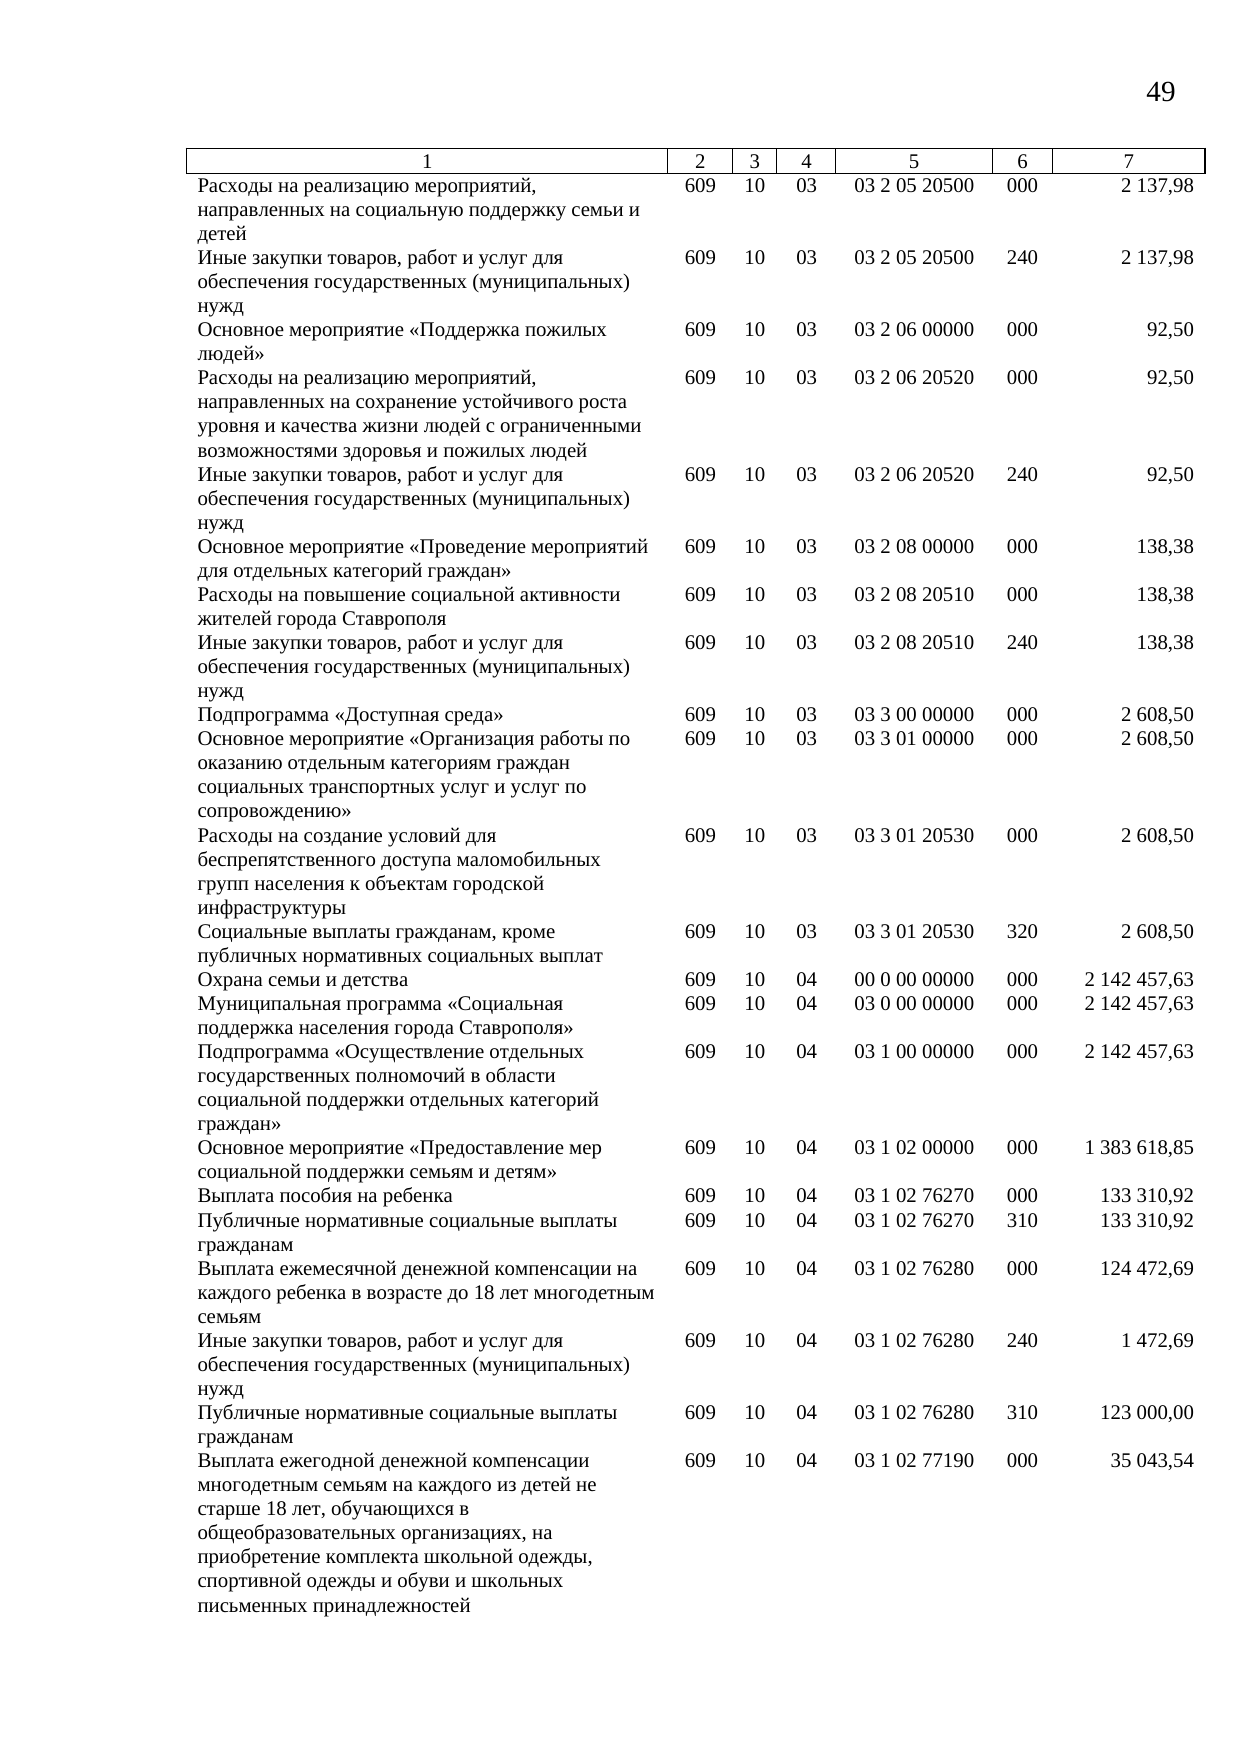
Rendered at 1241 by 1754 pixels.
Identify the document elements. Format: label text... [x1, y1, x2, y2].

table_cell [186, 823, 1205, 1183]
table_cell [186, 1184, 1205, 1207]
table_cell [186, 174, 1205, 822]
table_header 3 [733, 149, 776, 173]
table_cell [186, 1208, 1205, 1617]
table_header 6 [993, 149, 1052, 173]
table_header 7 [1053, 149, 1204, 173]
table_header 4 [777, 149, 835, 173]
table_header 1 [187, 149, 667, 173]
table_header 2 [668, 149, 732, 173]
table_header 5 [836, 149, 992, 173]
